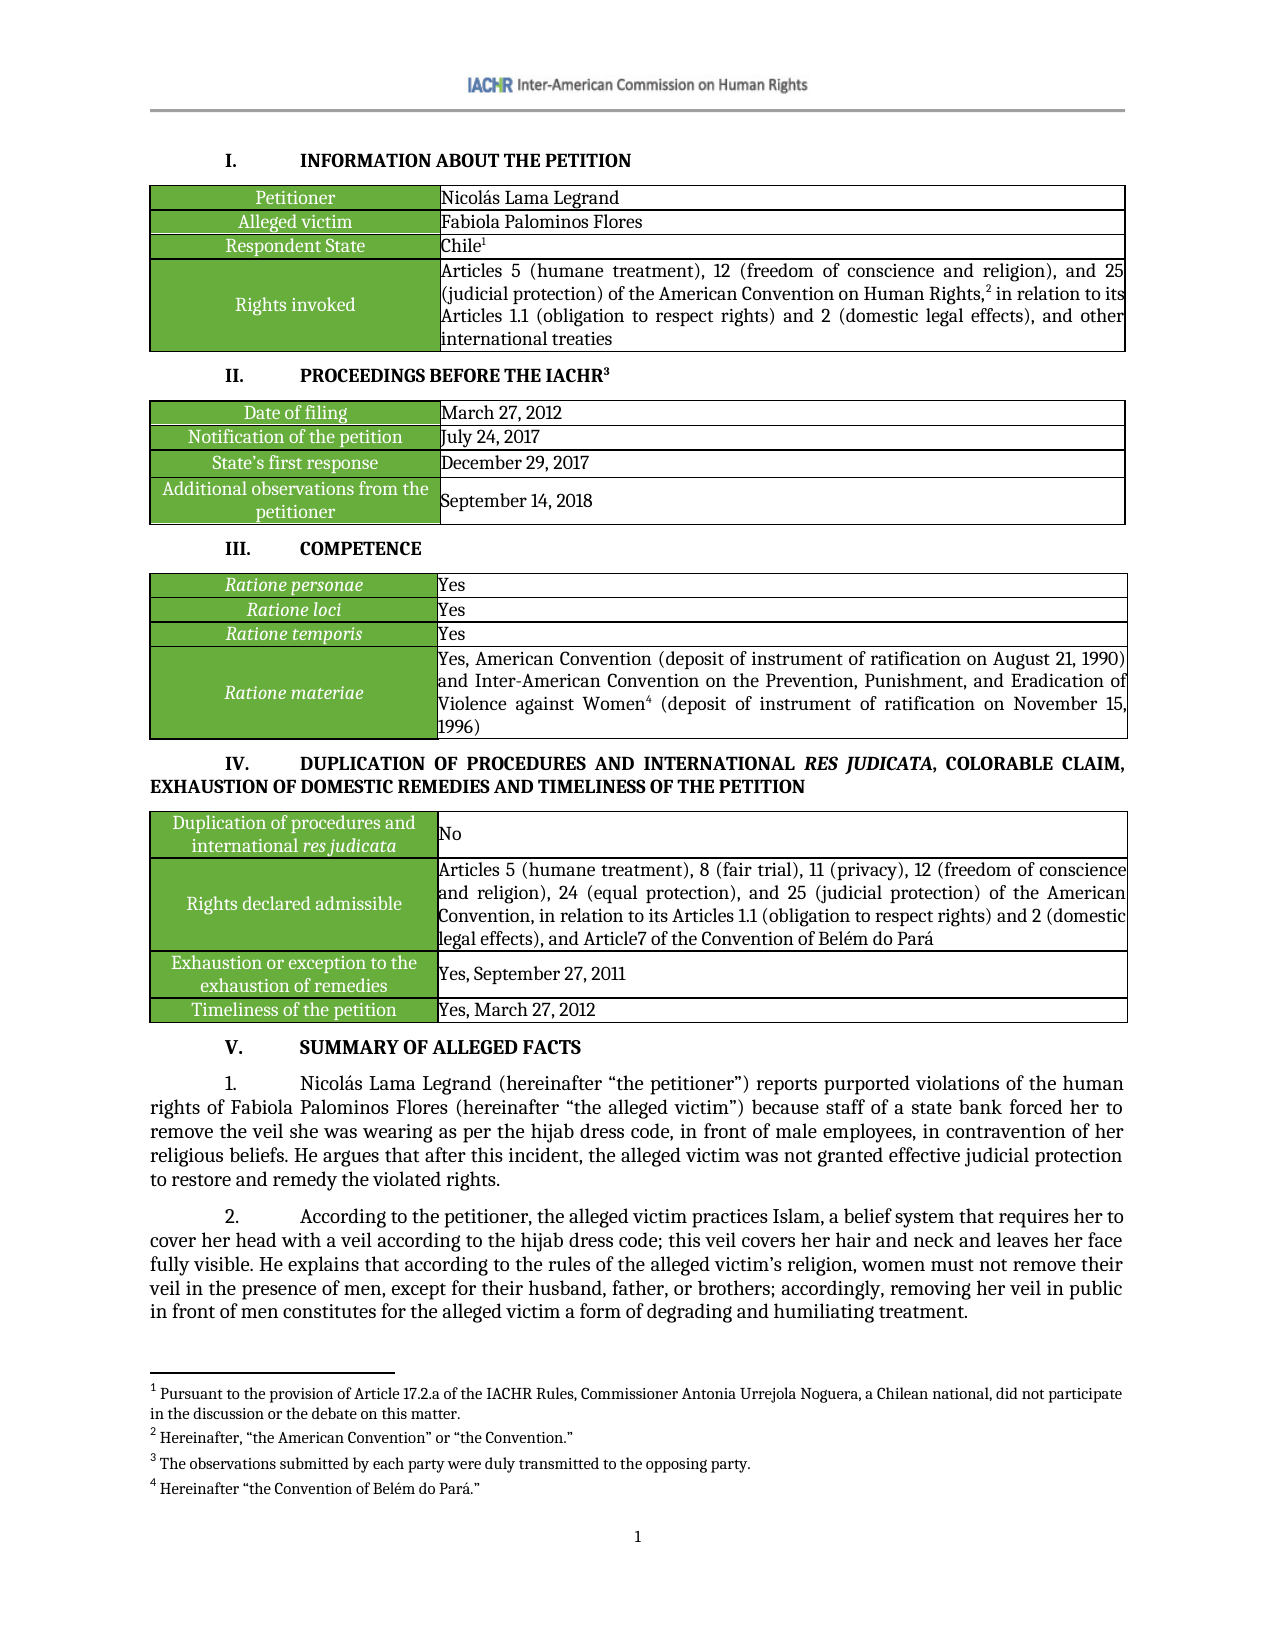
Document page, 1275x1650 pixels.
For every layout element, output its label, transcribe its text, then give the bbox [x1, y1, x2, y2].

table_cell July 24, 2017 [441, 426, 1124, 449]
table_header No [439, 812, 1127, 857]
table_cell Exhaustion or exception to the exhaustion of remedies [151, 952, 437, 997]
table_cell Yes [438, 598, 1127, 621]
table_header Nicolás Lama Legrand [441, 186, 1124, 209]
table_cell Yes, September 27, 2011 [439, 952, 1127, 997]
table_cell Ratione loci [151, 598, 437, 621]
table_cell Rights invoked [151, 260, 440, 351]
table_cell Ratione materiae [151, 647, 437, 738]
text IV. DUPLICATION OF PROCEDURES AND INTERNATIONAL RES JUDICATA, COLORABLE CLAIM, EXHAUSTION OF DOMESTIC REMEDIES AND TIMELINESS OF THE PETITION [150, 752, 1125, 798]
table_header Petitioner [151, 186, 440, 209]
table_cell December 29, 2017 [441, 451, 1124, 476]
text I. INFORMATION ABOUT THE PETITION [150, 150, 1125, 173]
table_cell Chile [441, 235, 1124, 258]
table_cell Rights declared admissible [151, 859, 437, 950]
text III. COMPETENCE [150, 538, 1125, 560]
table_header Yes [438, 574, 1127, 597]
list According to the petitioner, the alleged victim practices Islam, a belief system that requires her to cover her head with a veil according to the hijab dress code; this veil covers her hair and neck and leaves her face fully visible. He explains that according to the rules of the alleged victim’s religion, women must not remove their veil in the presence of men, except for their husband, father, or brothers; accordingly, removing her veil in public in front of men constitutes for the alleged victim a form of degrading and humiliating treatment. [150, 1204, 1125, 1324]
text V. SUMMARY OF ALLEGED FACTS [150, 1036, 1125, 1059]
table_header March 27, 2012 [441, 401, 1124, 424]
table_cell Ratione temporis [151, 623, 437, 646]
table_header Duplication of procedures and international res judicata [151, 812, 437, 857]
table_cell September 14, 2018 [441, 478, 1124, 523]
table_cell Notification of the petition [151, 426, 440, 449]
table_cell Respondent State [151, 235, 440, 258]
table_cell Yes, March 27, 2012 [439, 999, 1127, 1022]
list Nicolás Lama Legrand (hereinafter “the petitioner”) reports purported violations of the human rights of Fabiola Palominos Flores (hereinafter “the alleged victim”) because staff of a state bank forced her to remove the veil she was wearing as per the hijab dress code, in front of male employees, in contravention of her religious beliefs. He argues that after this incident, the alleged victim was not granted effective judicial protection to restore and remedy the violated rights. [150, 1072, 1125, 1192]
table_cell Yes, American Convention (deposit of instrument of ratification on August 21, 1990) and Inter-American Convention on the Prevention, Punishment, and Eradication of Violence against Women (deposit of instrument of ratification on November 15, 1996) [438, 647, 1127, 738]
table_cell Yes [438, 623, 1127, 646]
table_cell Articles 5 (humane treatment), 8 (fair trial), 11 (privacy), 12 (freedom of conscience and religion), 24 (equal protection), and 25 (judicial protection) of the American Convention, in relation to its Articles 1.1 (obligation to respect rights) and 2 (domestic legal effects), and Article7 of the Convention of Belém do Pará [439, 859, 1127, 950]
table_cell Alleged victim [151, 211, 440, 233]
table_cell Additional observations from the petitioner [151, 478, 440, 523]
table_cell Articles 5 (humane treatment), 12 (freedom of conscience and religion), and 25 (judicial protection) of the American Convention on Human Rights, in relation to its Articles 1.1 (obligation to respect rights) and 2 (domestic legal effects), and other international treaties [441, 260, 1124, 351]
text II. PROCEEDINGS BEFORE THE IACHR [150, 365, 1125, 388]
table_header Ratione personae [151, 574, 437, 597]
table_cell Timeliness of the petition [151, 999, 437, 1022]
table_cell State’s first response [151, 451, 440, 476]
picture [456, 75, 819, 95]
table_header Date of filing [151, 402, 440, 424]
table_cell Fabiola Palominos Flores [441, 211, 1124, 233]
